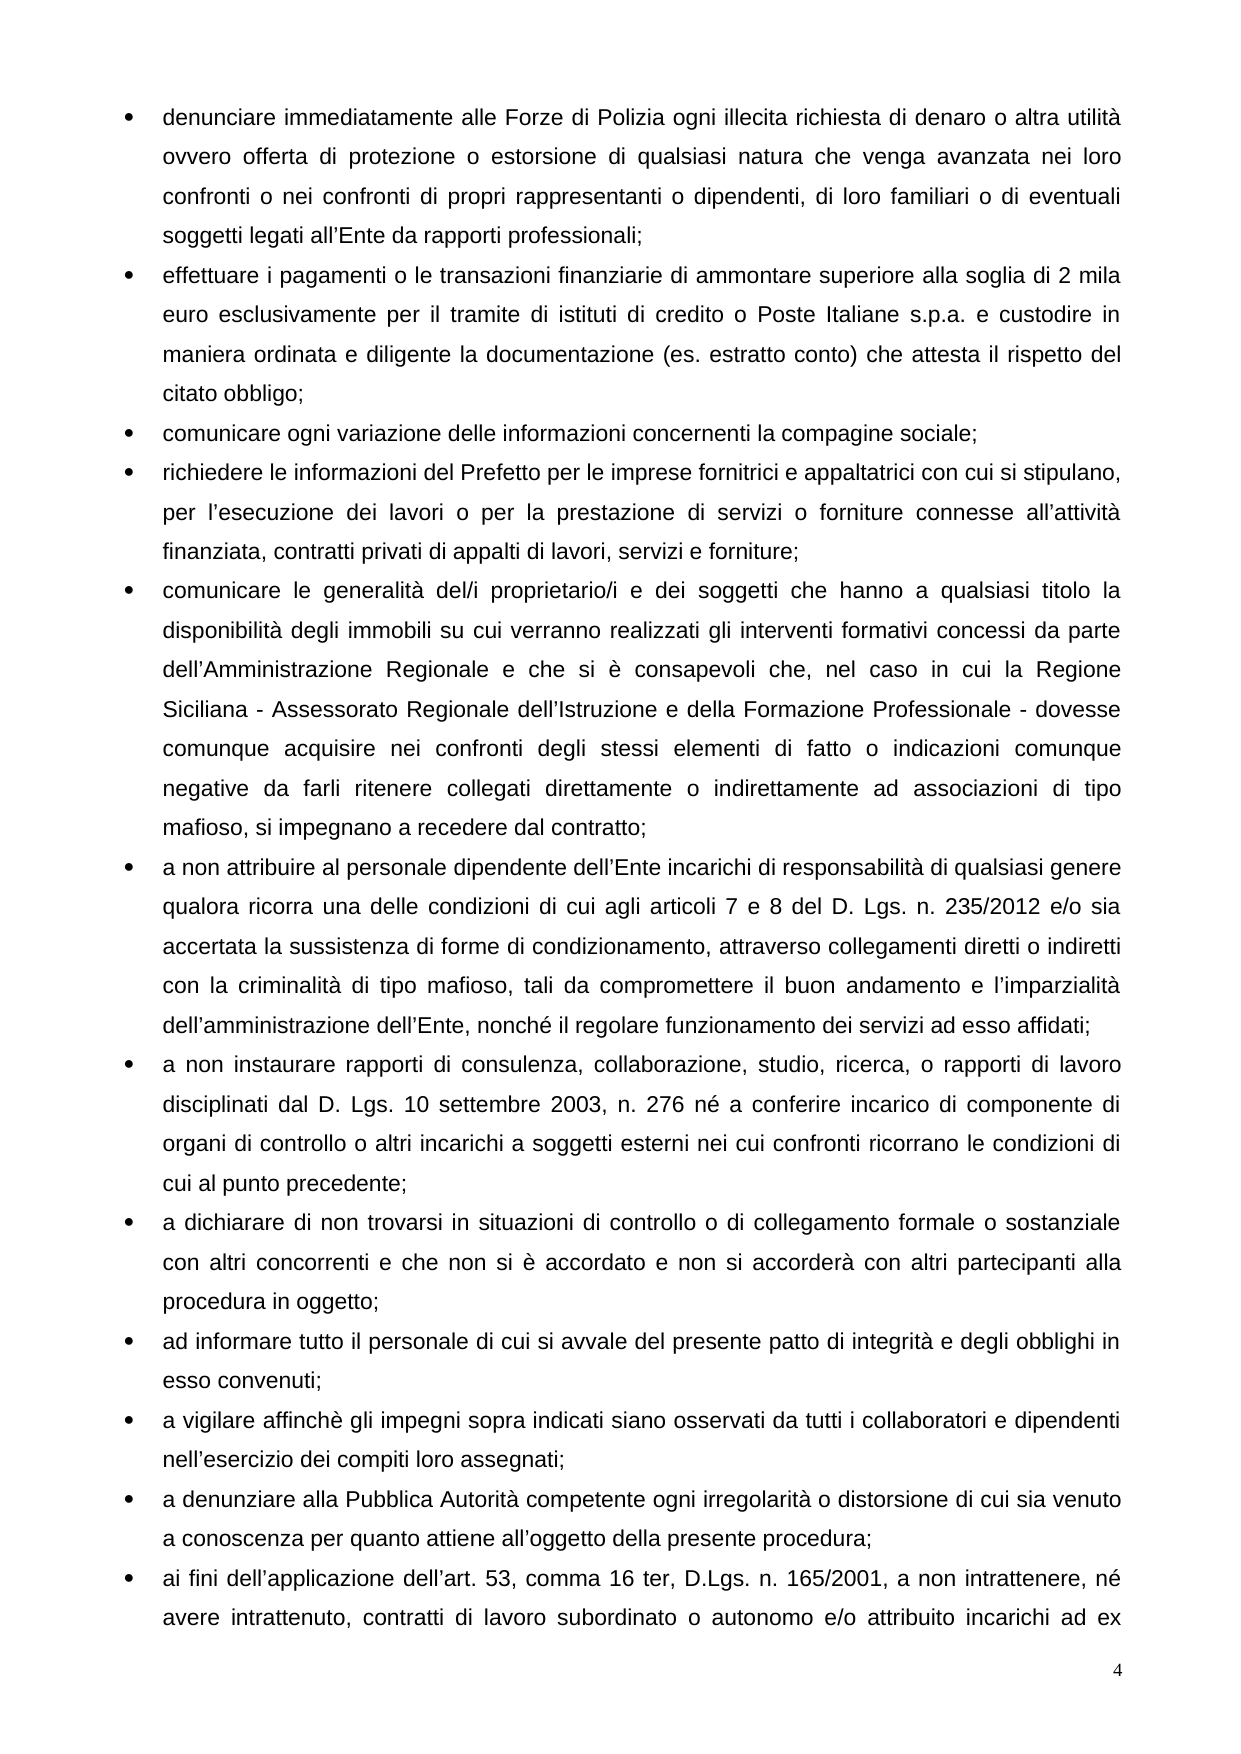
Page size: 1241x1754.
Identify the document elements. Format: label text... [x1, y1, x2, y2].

list comunicare le generalità del/i proprietario/i e dei soggetti che hanno a qualsiasi titolo la disponibilità degli immobili su cui verranno realizzati gli interventi formativi concessi da parte dell’Amministrazione Regionale e che si è consapevoli che, nel caso in cui la Regione Siciliana - Assessorato Regionale dell’Istruzione e della Formazione Professionale - dovesse comunque acquisire nei confronti degli stessi elementi di fatto o indicazioni comunque negative da farli ritenere collegati direttamente o indirettamente ad associazioni di tipo mafioso, si impegnano a recedere dal contratto; [125, 577, 1122, 841]
list effettuare i pagamenti o le transazioni finanziarie di ammontare superiore alla soglia di 2 mila euro esclusivamente per il tramite di istituti di credito o Poste Italiane s.p.a. e custodire in maniera ordinata e diligente la documentazione (es. estratto conto) che attesta il rispetto del citato obbligo; [125, 262, 1122, 406]
list comunicare ogni variazione delle informazioni concernenti la compagine sociale; [125, 419, 1122, 446]
list a non instaurare rapporti di consulenza, collaborazione, studio, ricerca, o rapporti di lavoro disciplinati dal D. Lgs. 10 settembre 2003, n. 276 né a conferire incarico di componente di organi di controllo o altri incarichi a soggetti esterni nei cui confronti ricorrano le condizioni di cui al punto precedente; [125, 1051, 1122, 1196]
list ad informare tutto il personale di cui si avvale del presente patto di integrità e degli obblighi in esso convenuti; [125, 1328, 1122, 1393]
list a non attribuire al personale dipendente dell’Ente incarichi di responsabilità di qualsiasi genere qualora ricorra una delle condizioni di cui agli articoli 7 e 8 del D. Lgs. n. 235/2012 e/o sia accertata la sussistenza di forme di condizionamento, attraverso collegamenti diretti o indiretti con la criminalità di tipo mafioso, tali da compromettere il buon andamento e l’imparzialità dell’amministrazione dell’Ente, nonché il regolare funzionamento dei servizi ad esso affidati; [125, 854, 1122, 1038]
list a denunziare alla Pubblica Autorità competente ogni irregolarità o distorsione di cui sia venuto a conoscenza per quanto attiene all’oggetto della presente procedura; [125, 1486, 1122, 1551]
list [125, 1564, 1122, 1630]
list a vigilare affinchè gli impegni sopra indicati siano osservati da tutti i collaboratori e dipendenti nell’esercizio dei compiti loro assegnati; [125, 1407, 1122, 1472]
list denunciare immediatamente alle Forze di Polizia ogni illecita richiesta di denaro o altra utilità ovvero offerta di protezione o estorsione di qualsiasi natura che venga avanzata nei loro confronti o nei confronti di propri rappresentanti o dipendenti, di loro familiari o di eventuali soggetti legati all’Ente da rapporti professionali; [125, 104, 1122, 248]
list richiedere le informazioni del Prefetto per le imprese fornitrici e appaltatrici con cui si stipulano, per l’esecuzione dei lavori o per la prestazione di servizi o forniture connesse all’attività finanziata, contratti privati di appalti di lavori, servizi e forniture; [125, 459, 1122, 564]
list a dichiarare di non trovarsi in situazioni di controllo o di collegamento formale o sostanziale con altri concorrenti e che non si è accordato e non si accorderà con altri partecipanti alla procedura in oggetto; [125, 1209, 1122, 1314]
